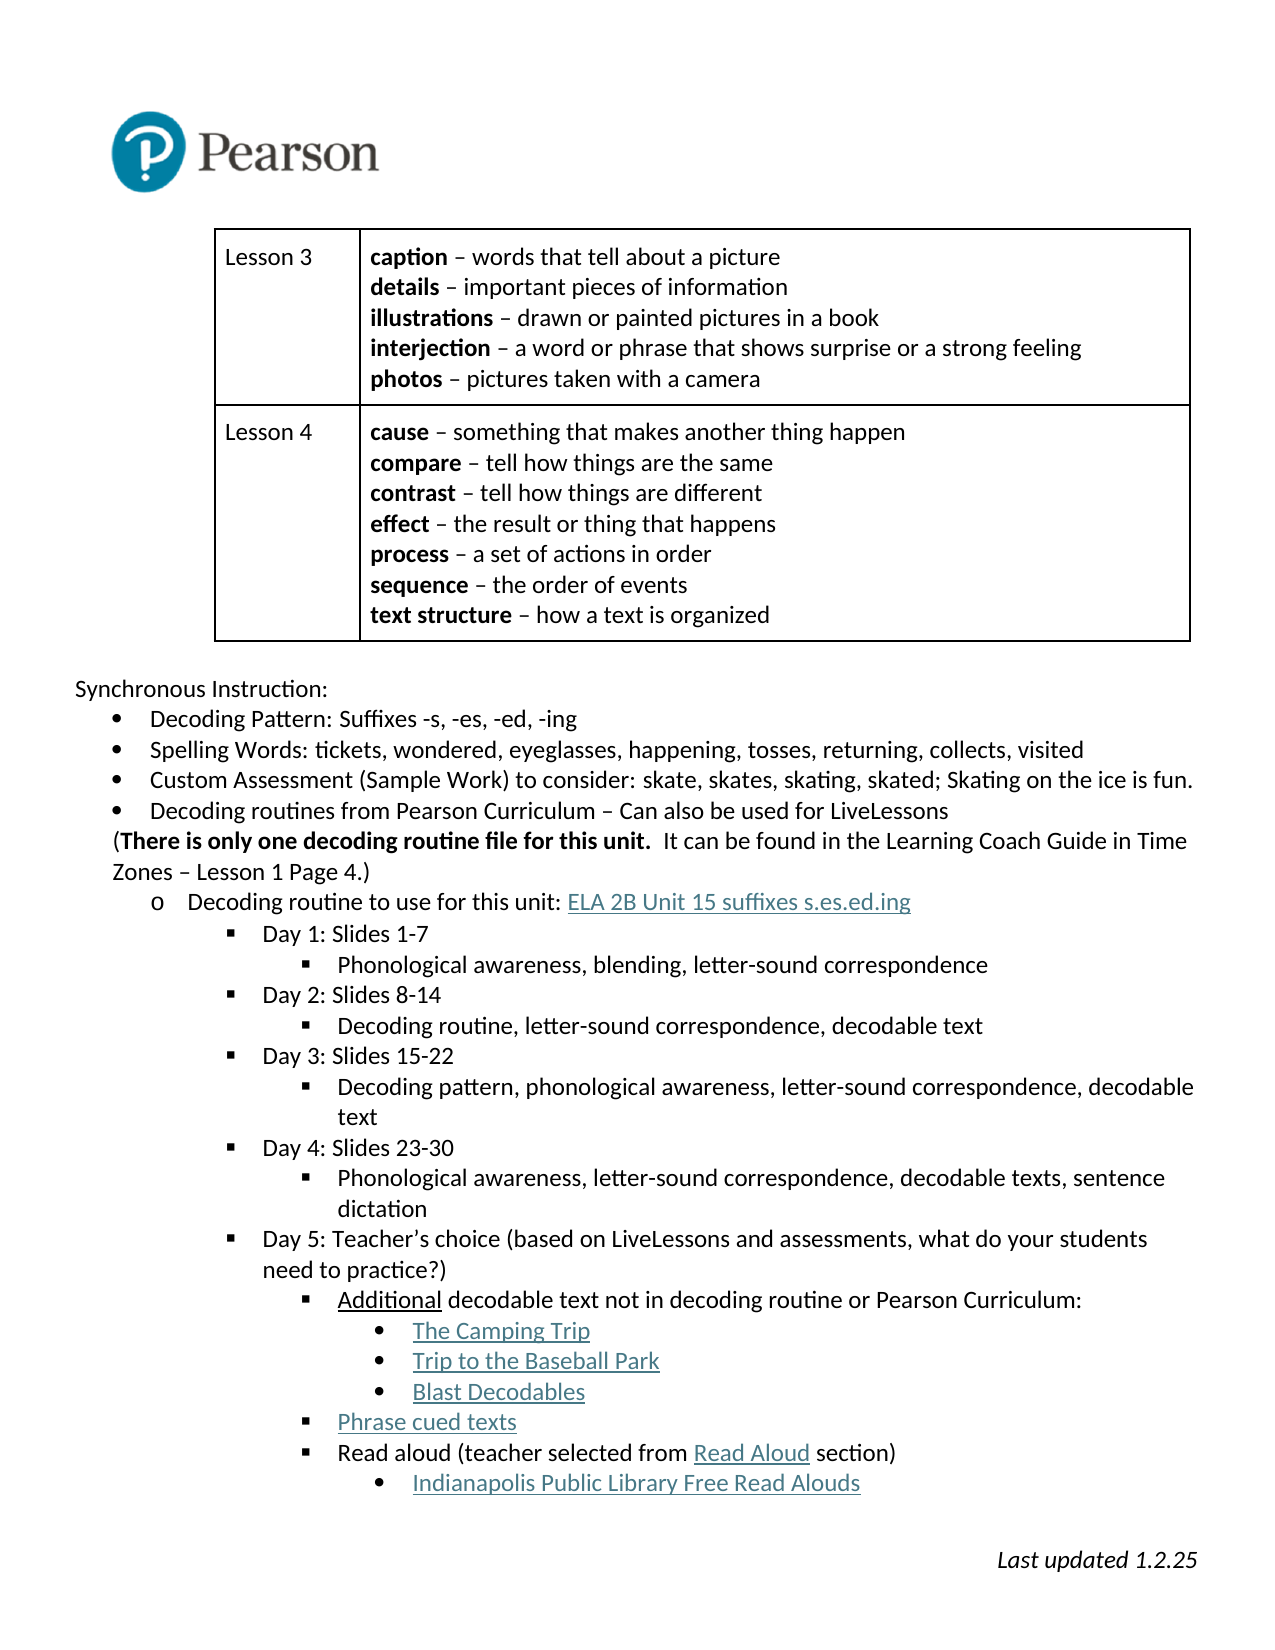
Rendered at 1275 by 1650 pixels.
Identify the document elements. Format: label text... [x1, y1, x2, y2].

list Day 5: Teacher’s choice (based on LiveLessons and assessments, what do your students need to practice?) [225, 1223, 1200, 1284]
list Spelling Words: tickets, wondered, eyeglasses, happening, tosses, returning, collects, visited [112, 734, 1200, 764]
list Decoding routines from Pearson Curriculum – Can also be used for LiveLessons [112, 795, 1200, 825]
text Synchronous Instruction: [75, 673, 1200, 703]
list Indianapolis Public Library Free Read Alouds [375, 1468, 1200, 1498]
table_cell caption – words that tell about a picture details – important pieces of information illustrations – drawn or painted pictures in a book interjection – a word or phrase that shows surprise or a strong feeling photos – pictures taken with a camera [361, 230, 1189, 404]
list Decoding routine to use for this unit: ELA 2B Unit 15 suffixes s.es.ed.ing [150, 886, 1200, 918]
list Phonological awareness, letter-sound correspondence, decodable texts, sentence dictation [300, 1162, 1200, 1223]
list Decoding Pattern: Suffixes -s, -es, -ed, -ing [112, 703, 1200, 734]
list Phrase cued texts [300, 1407, 1200, 1437]
list Trip to the Baseball Park [375, 1346, 1200, 1376]
picture [75, 75, 414, 229]
list Day 4: Slides 23-30 [225, 1132, 1200, 1162]
list Decoding routine, letter-sound correspondence, decodable text [300, 1010, 1200, 1040]
list Day 2: Slides 8-14 [225, 979, 1200, 1010]
text (There is only one decoding routine file for this unit. It can be found in the Learning Coach Guide in Time Zones – Lesson 1 Page 4.) [112, 825, 1200, 886]
list Blast Decodables [375, 1376, 1200, 1407]
table_cell Lesson 4 [216, 406, 359, 640]
list The Camping Trip [375, 1315, 1200, 1346]
table_cell cause – something that makes another thing happen compare – tell how things are the same contrast – tell how things are different effect – the result or thing that happens process – a set of actions in order sequence – the order of events text structure – how a text is organized [361, 406, 1189, 640]
table_cell Lesson 3 [216, 230, 359, 404]
list Custom Assessment (Sample Work) to consider: skate, skates, skating, skated; Skating on the ice is fun. [112, 764, 1200, 795]
list Decoding pattern, phonological awareness, letter-sound correspondence, decodable text [300, 1071, 1200, 1132]
list Read aloud (teacher selected from Read Aloud section) [300, 1437, 1200, 1468]
list Day 3: Slides 15-22 [225, 1040, 1200, 1071]
list Day 1: Slides 1-7 [225, 918, 1200, 949]
list Phonological awareness, blending, letter-sound correspondence [300, 949, 1200, 979]
list Additional decodable text not in decoding routine or Pearson Curriculum: [300, 1284, 1200, 1315]
